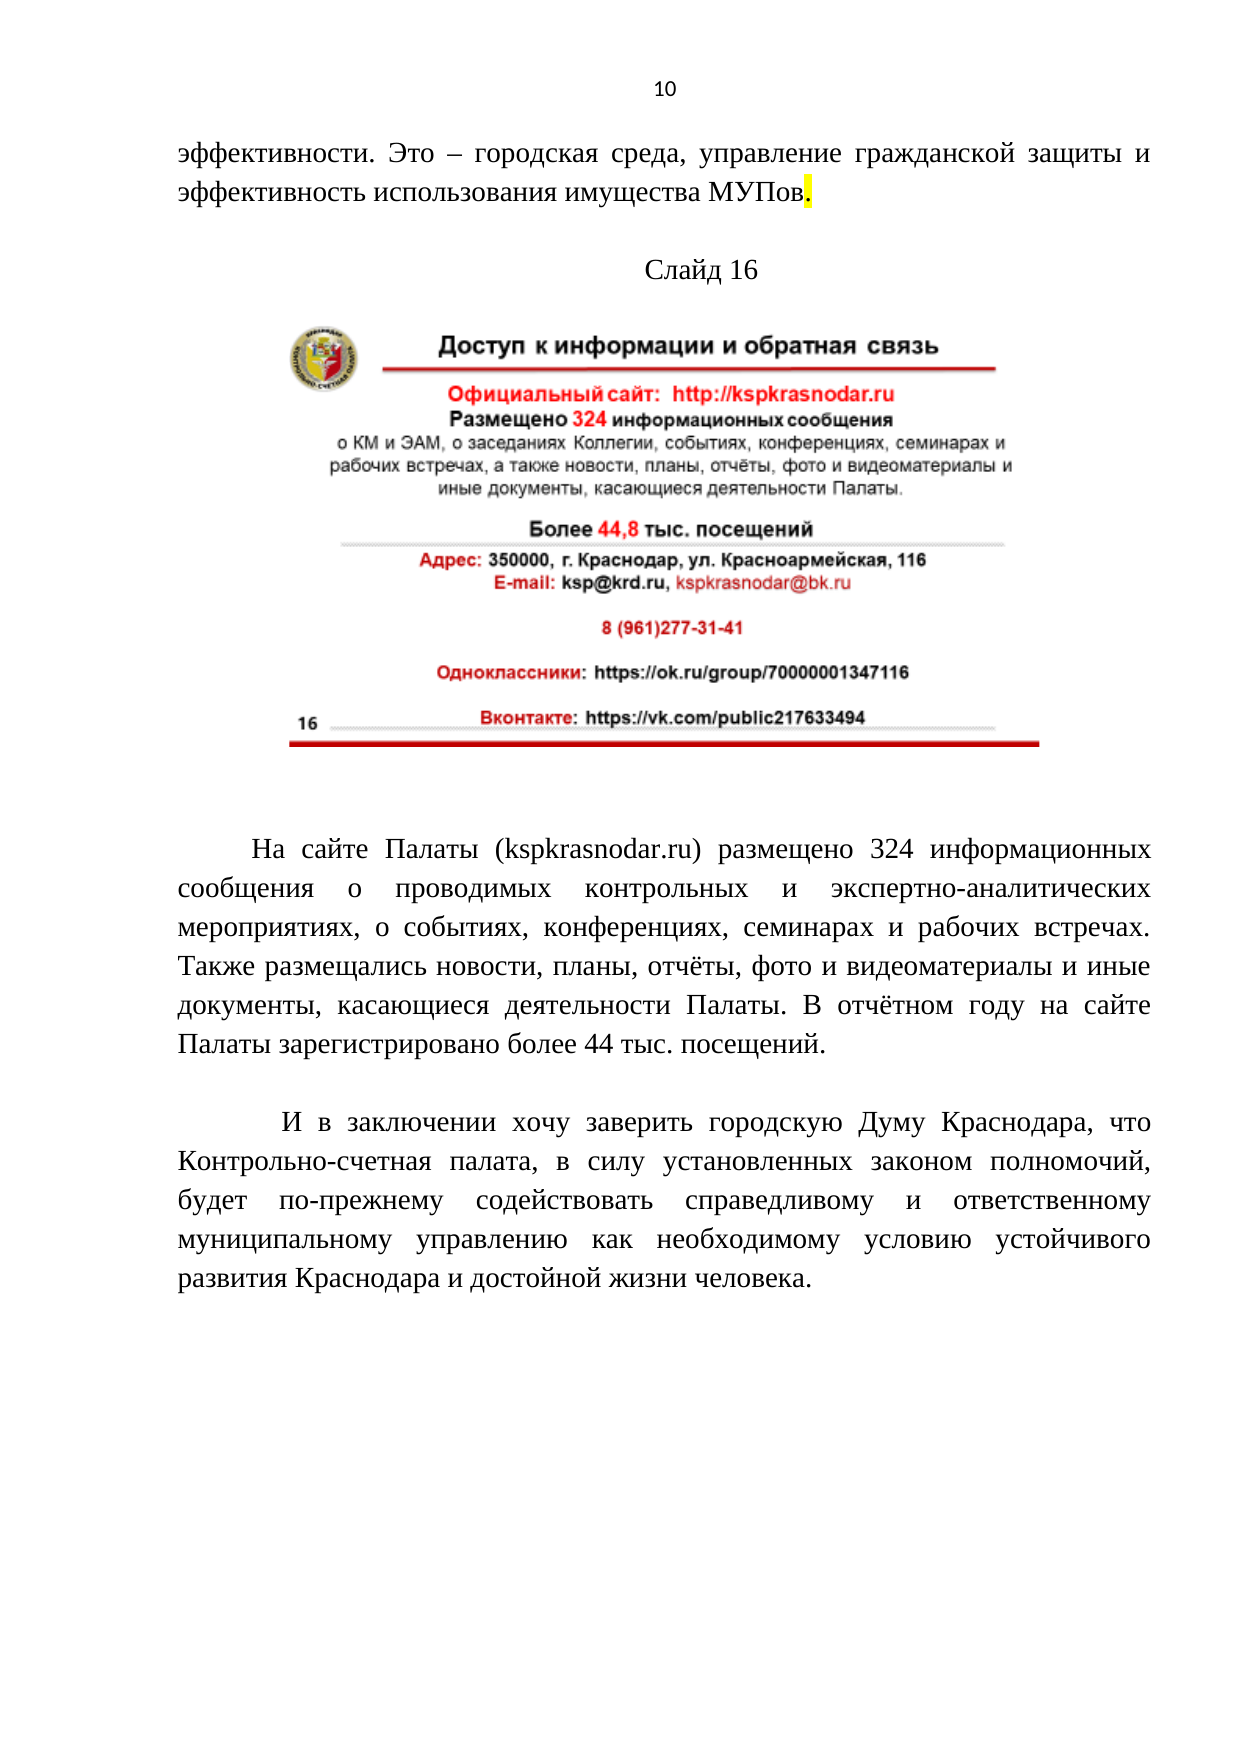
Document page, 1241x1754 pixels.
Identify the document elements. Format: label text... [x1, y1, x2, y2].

text Слайд 16 [177, 247, 1152, 286]
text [177, 130, 1152, 208]
picture [289, 325, 1040, 747]
text На сайте Палаты (kspkrasnodar.ru) размещено 324 информационных сообщения о проводимых контрольных и экспертно-аналитических мероприятиях, о событиях, конференциях, семинарах и рабочих встречах. Также размещались новости, планы, отчёты, фото и видеоматериалы и иные документы, касающиеся деятельности Палаты. В отчётном году на сайте Палаты зарегистрировано более 44 тыс. посещений. [177, 825, 1152, 1059]
text И в заключении хочу заверить городскую Думу Краснодара, что Контрольно-счетная палата, в силу установленных законом полномочий, будет по-прежнему содействовать справедливому и ответственному муниципальному управлению как необходимому условию устойчивого развития Краснодара и достойной жизни человека. [177, 1099, 1152, 1294]
